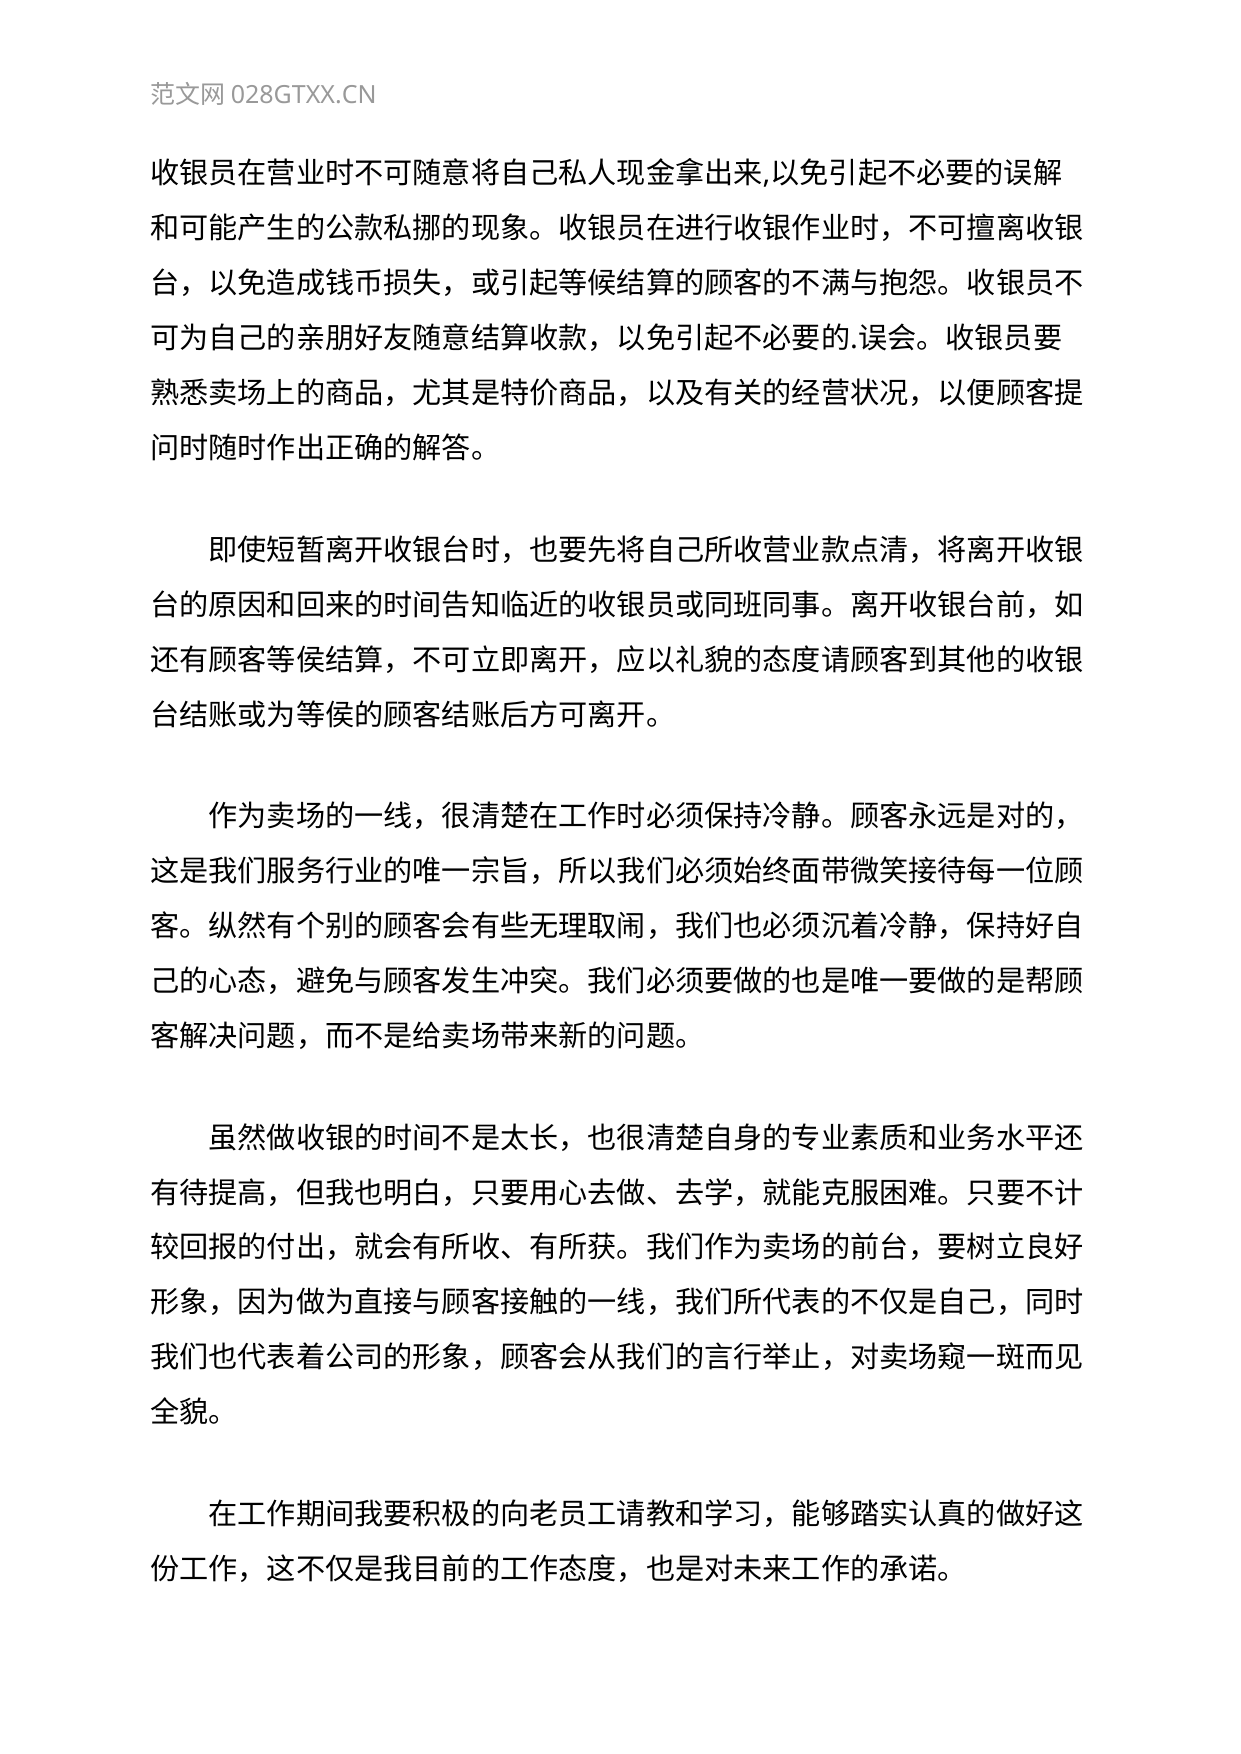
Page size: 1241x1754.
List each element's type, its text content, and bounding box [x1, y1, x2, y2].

text 虽然做收银的时间不是太长，也很清楚自身的专业素质和业务水平还有待提高，但我也明白，只要用心去做、去学，就能克服困难。只要不计较回报的付出，就会有所收、有所获。我们作为卖场的前台，要树立良好形象，因为做为直接与顾客接触的一线，我们所代表的不仅是自己，同时我们也代表着公司的形象，顾客会从我们的言行举止，对卖场窥一斑而见全貌。 [150, 1114, 1090, 1431]
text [150, 150, 1090, 467]
text 即使短暂离开收银台时，也要先将自己所收营业款点清，将离开收银台的原因和回来的时间告知临近的收银员或同班同事。离开收银台前，如还有顾客等侯结算，不可立即离开，应以礼貌的态度请顾客到其他的收银台结账或为等侯的顾客结账后方可离开。 [150, 526, 1090, 733]
text 作为卖场的一线，很清楚在工作时必须保持冷静。顾客永远是对的，这是我们服务行业的唯一宗旨，所以我们必须始终面带微笑接待每一位顾客。纵然有个别的顾客会有些无理取闹，我们也必须沉着冷静，保持好自己的心态，避免与顾客发生冲突。我们必须要做的也是唯一要做的是帮顾客解决问题，而不是给卖场带来新的问题。 [150, 793, 1090, 1055]
text 在工作期间我要积极的向老员工请教和学习，能够踏实认真的做好这份工作，这不仅是我目前的工作态度，也是对未来工作的承诺。 [150, 1491, 1090, 1588]
